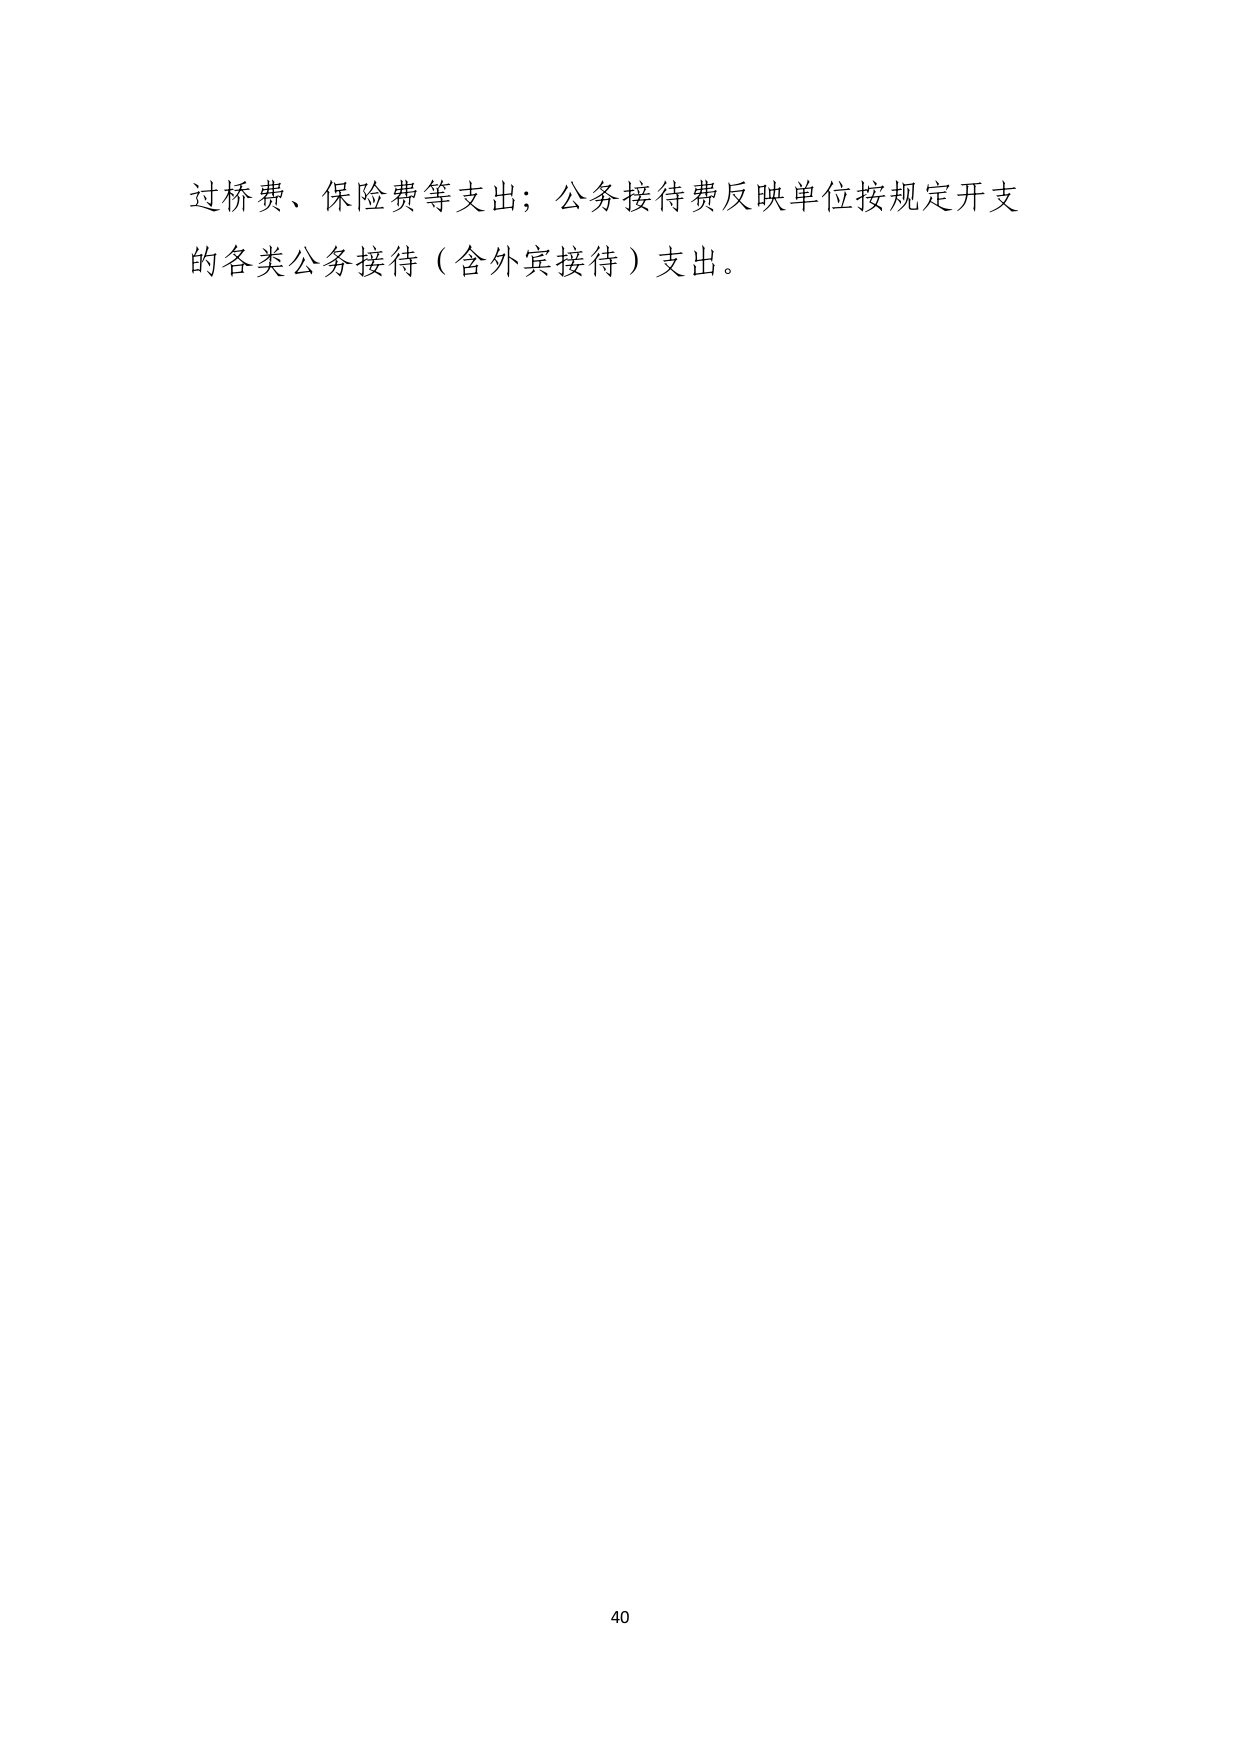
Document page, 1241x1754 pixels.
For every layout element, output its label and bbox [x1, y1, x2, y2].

text [187, 162, 1053, 292]
